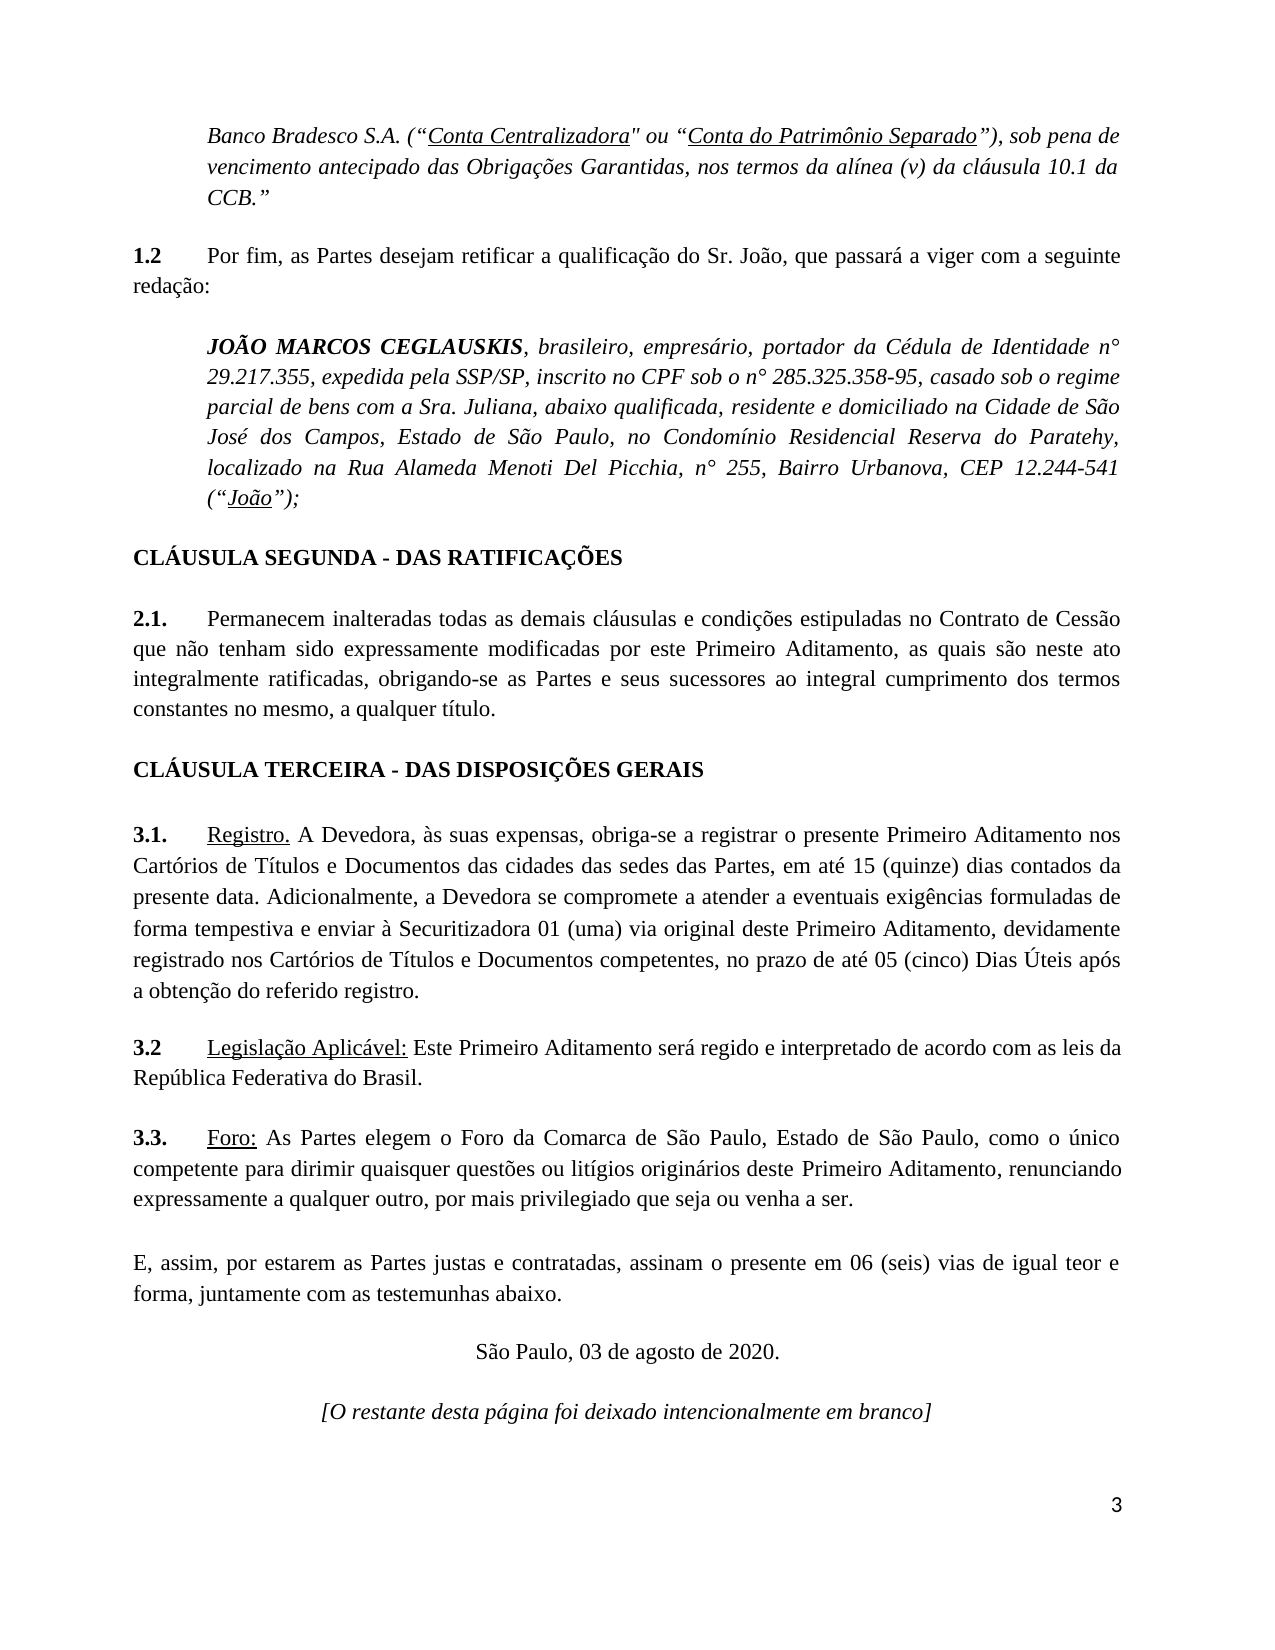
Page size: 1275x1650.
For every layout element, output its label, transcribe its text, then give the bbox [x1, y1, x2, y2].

text São Paulo, 03 de agosto de 2020. [133, 1338, 1122, 1364]
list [207, 118, 1122, 212]
text 3.3. Foro: As Partes elegem o Foro da Comarca de São Paulo, Estado de São Paulo, como o único competente para dirimir quaisquer questões ou litígios originários deste Primeiro Aditamento, renunciando expressamente a qualquer outro, por mais privilegiado que seja ou venha a ser. [133, 1124, 1122, 1211]
list 1.2 Por fim, as Partes desejam retificar a qualificação do Sr. João, que passará a viger com a seguinte redação: [133, 242, 1122, 299]
subtitle CLÁUSULA TERCEIRA - DAS DISPOSIÇÕES GERAIS [133, 756, 1122, 782]
text E, assim, por estarem as Partes justas e contratadas, assinam o presente em 06 (seis) vias de igual teor e forma, juntamente com as testemunhas abaixo. [133, 1245, 1122, 1308]
text 2.1. Permanecem inalteradas todas as demais cláusulas e condições estipuladas no Contrato de Cessão que não tenham sido expressamente modificadas por este Primeiro Aditamento, as quais são neste ato integralmente ratificadas, obrigando-se as Partes e seus sucessores ao integral cumprimento dos termos constantes no mesmo, a qualquer título. [133, 604, 1122, 722]
text [O restante desta página foi deixado intencionalmente em branco] [133, 1398, 1122, 1425]
subtitle CLÁUSULA SEGUNDA - DAS RATIFICAÇÕES [133, 544, 1122, 571]
list JOÃO MARCOS CEGLAUSKIS, brasileiro, empresário, portador da Cédula de Identidade n° 29.217.355, expedida pela SSP/SP, inscrito no CPF sob o n° 285.325.358-95, casado sob o regime parcial de bens com a Sra. Juliana, abaixo qualificada, residente e domiciliado na Cidade de São José dos Campos, Estado de São Paulo, no Condomínio Residencial Reserva do Paratehy, localizado na Rua Alameda Menoti Del Picchia, n° 255, Bairro Urbanova, CEP 12.244-541 (“João”); [207, 333, 1122, 510]
text 3.2 Legislação Aplicável: Este Primeiro Aditamento será regido e interpretado de acordo com as leis da República Federativa do Brasil. [133, 1034, 1122, 1090]
list Registro. A Devedora, às suas expensas, obriga-se a registrar o presente Primeiro Aditamento nos Cartórios de Títulos e Documentos das cidades das sedes das Partes, em até 15 (quinze) dias contados da presente data. Adicionalmente, a Devedora se compromete a atender a eventuais exigências formuladas de forma tempestiva e enviar à Securitizadora 01 (uma) via original deste Primeiro Aditamento, devidamente registrado nos Cartórios de Títulos e Documentos competentes, no prazo de até 05 (cinco) Dias Úteis após a obtenção do referido registro. [133, 816, 1122, 1003]
